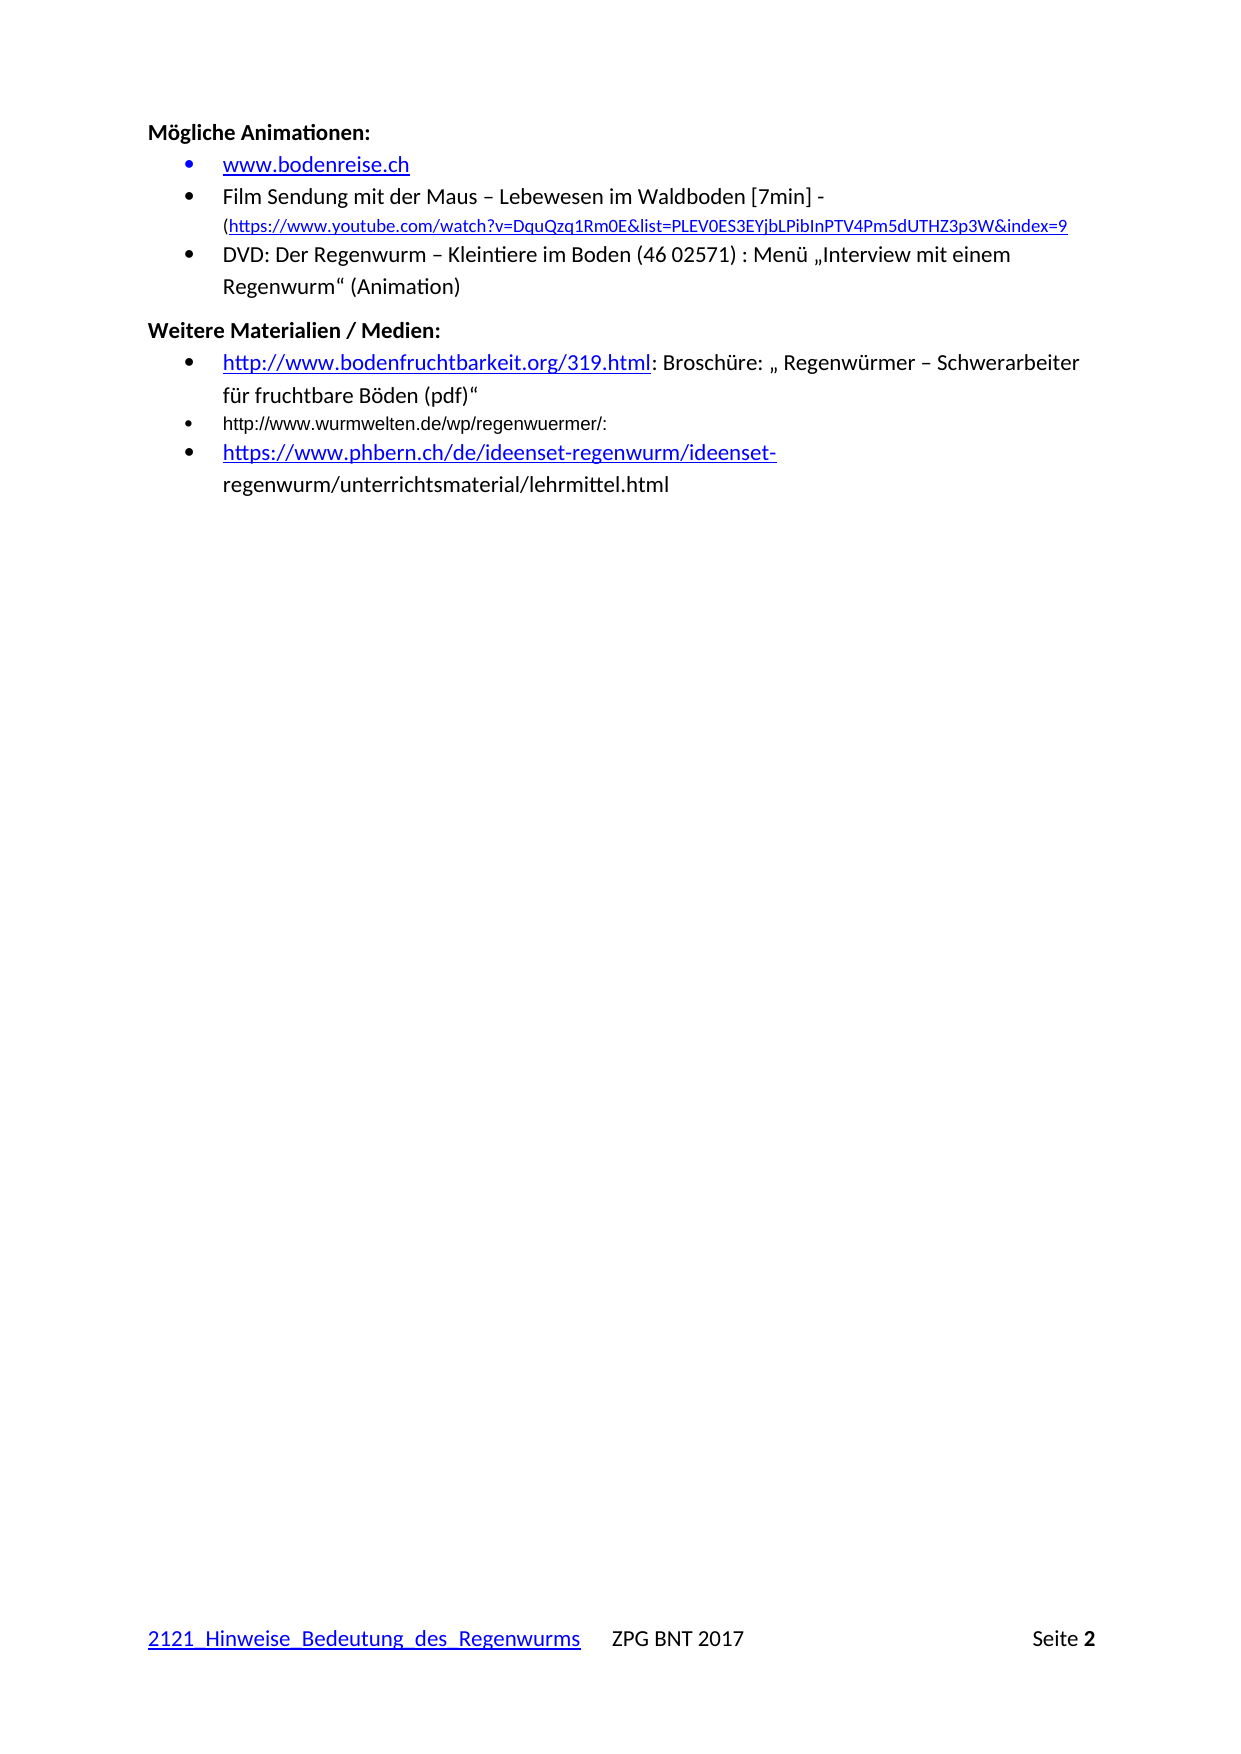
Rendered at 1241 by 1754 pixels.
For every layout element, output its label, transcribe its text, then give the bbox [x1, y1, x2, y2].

text Mögliche Animationen: [148, 118, 1092, 146]
text Weitere Materialien / Medien: [148, 316, 1092, 344]
list http://www.wurmwelten.de/wp/regenwuermer/: [185, 413, 1092, 434]
list https://www.phbern.ch/de/ideenset-regenwurm/ideenset- regenwurm/unterrichtsmaterial/lehrmittel.html [185, 438, 1092, 498]
list www.bodenreise.ch [185, 150, 1092, 178]
list http://www.bodenfruchtbarkeit.org/319.html: Broschüre: „ Regenwürmer – Schwerarbeiter für fruchtbare Böden (pdf)“ [185, 348, 1092, 409]
list DVD: Der Regenwurm – Kleintiere im Boden (46 02571) : Menü „Interview mit einem Regenwurm“ (Animation) [185, 240, 1092, 301]
list Film Sendung mit der Maus – Lebewesen im Waldboden [7min] - (https://www.youtube.com/watch?v=DquQzq1Rm0E&list=PLEV0ES3EYjbLPibInPTV4Pm5dUTHZ3p3W&index=9 [185, 182, 1092, 237]
